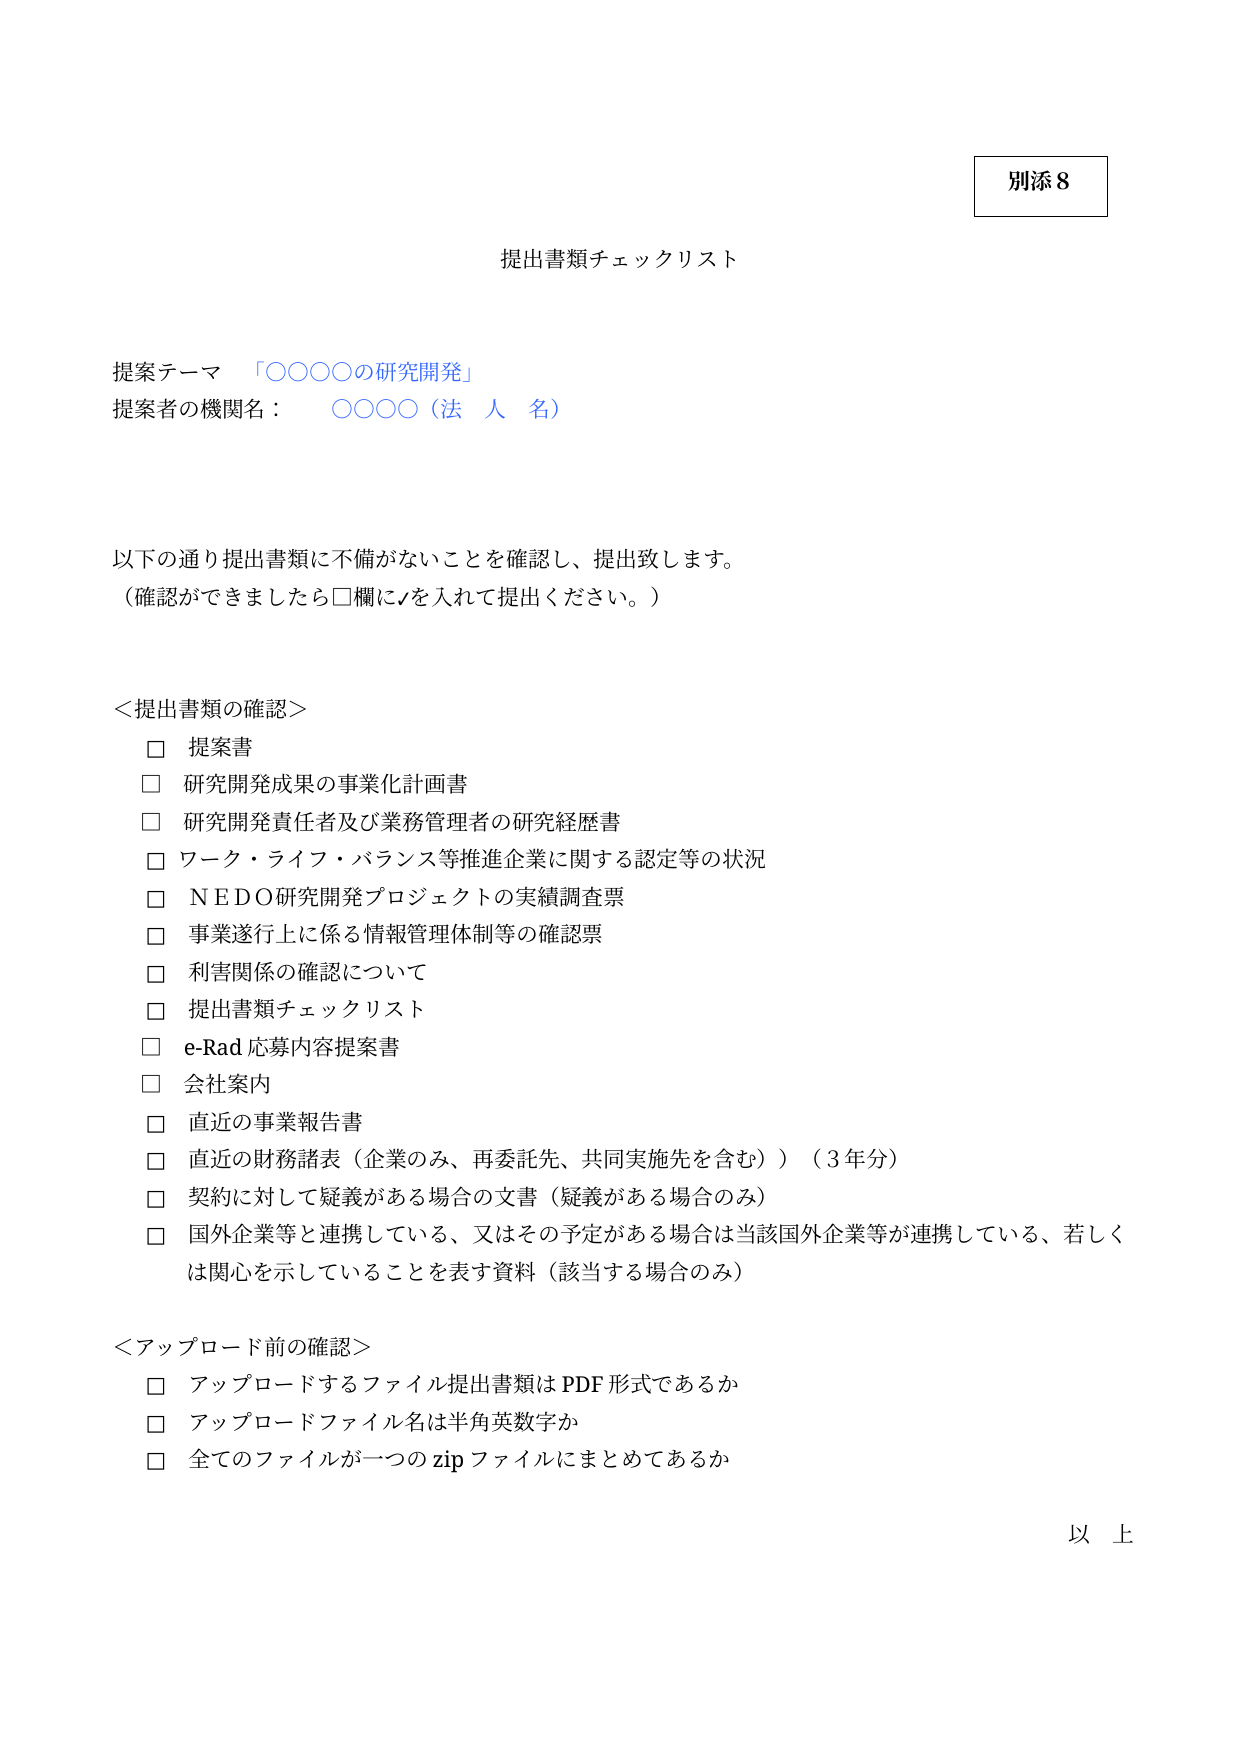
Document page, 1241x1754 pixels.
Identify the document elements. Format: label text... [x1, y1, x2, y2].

text 以 上 [112, 1514, 1134, 1552]
text □ ワーク・ライフ・バランス等推進企業に関する認定等の状況 [112, 839, 1134, 877]
text □ 直近の事業報告書 [112, 1102, 1134, 1139]
text □ 全てのファイルが一つのzipファイルにまとめてあるか [112, 1439, 1134, 1477]
text □ 国外企業等と連携している、又はその予定がある場合は当該国外企業等が連携している、若しくは関心を示していることを表す資料（該当する場合のみ） [145, 1214, 1134, 1289]
text □ 契約に対して疑義がある場合の文書（疑義がある場合のみ） [112, 1177, 1128, 1214]
text □ 提出書類チェックリスト [112, 989, 1134, 1027]
text □ 直近の財務諸表（企業のみ、再委託先、共同実施先を含む））（３年分） [112, 1139, 1134, 1177]
text ＜提出書類の確認＞ [112, 689, 1134, 727]
text □ ＮＥＤＯ研究開発プロジェクトの実績調査票 [112, 877, 1134, 914]
text □ アップロードするファイル提出書類はPDF形式であるか [112, 1364, 1134, 1402]
text □ e-Rad応募内容提案書 [112, 1027, 1134, 1064]
text □ アップロードファイル名は半角英数字か [112, 1402, 1134, 1439]
text □ 会社案内 [112, 1064, 1134, 1102]
text （確認ができましたら□欄に✔を入れて提出ください。） [112, 577, 1134, 614]
text □ 事業遂行上に係る情報管理体制等の確認票 [112, 914, 1134, 952]
text 提案者の機関名： ○○○○（法 人 名） [112, 389, 1128, 427]
text ＜アップロード前の確認＞ [112, 1327, 1134, 1364]
text □ 提案書 [112, 727, 1134, 764]
text □ 研究開発成果の事業化計画書 [112, 764, 1134, 802]
text 以下の通り提出書類に不備がないことを確認し、提出致します。 [112, 539, 1128, 577]
text 提案テーマ 「○○○○の研究開発」 [112, 352, 1128, 389]
text □ 研究開発責任者及び業務管理者の研究経歴書 [112, 802, 1134, 839]
text □ 利害関係の確認について [112, 952, 1134, 989]
text 提出書類チェックリスト [112, 239, 1128, 277]
